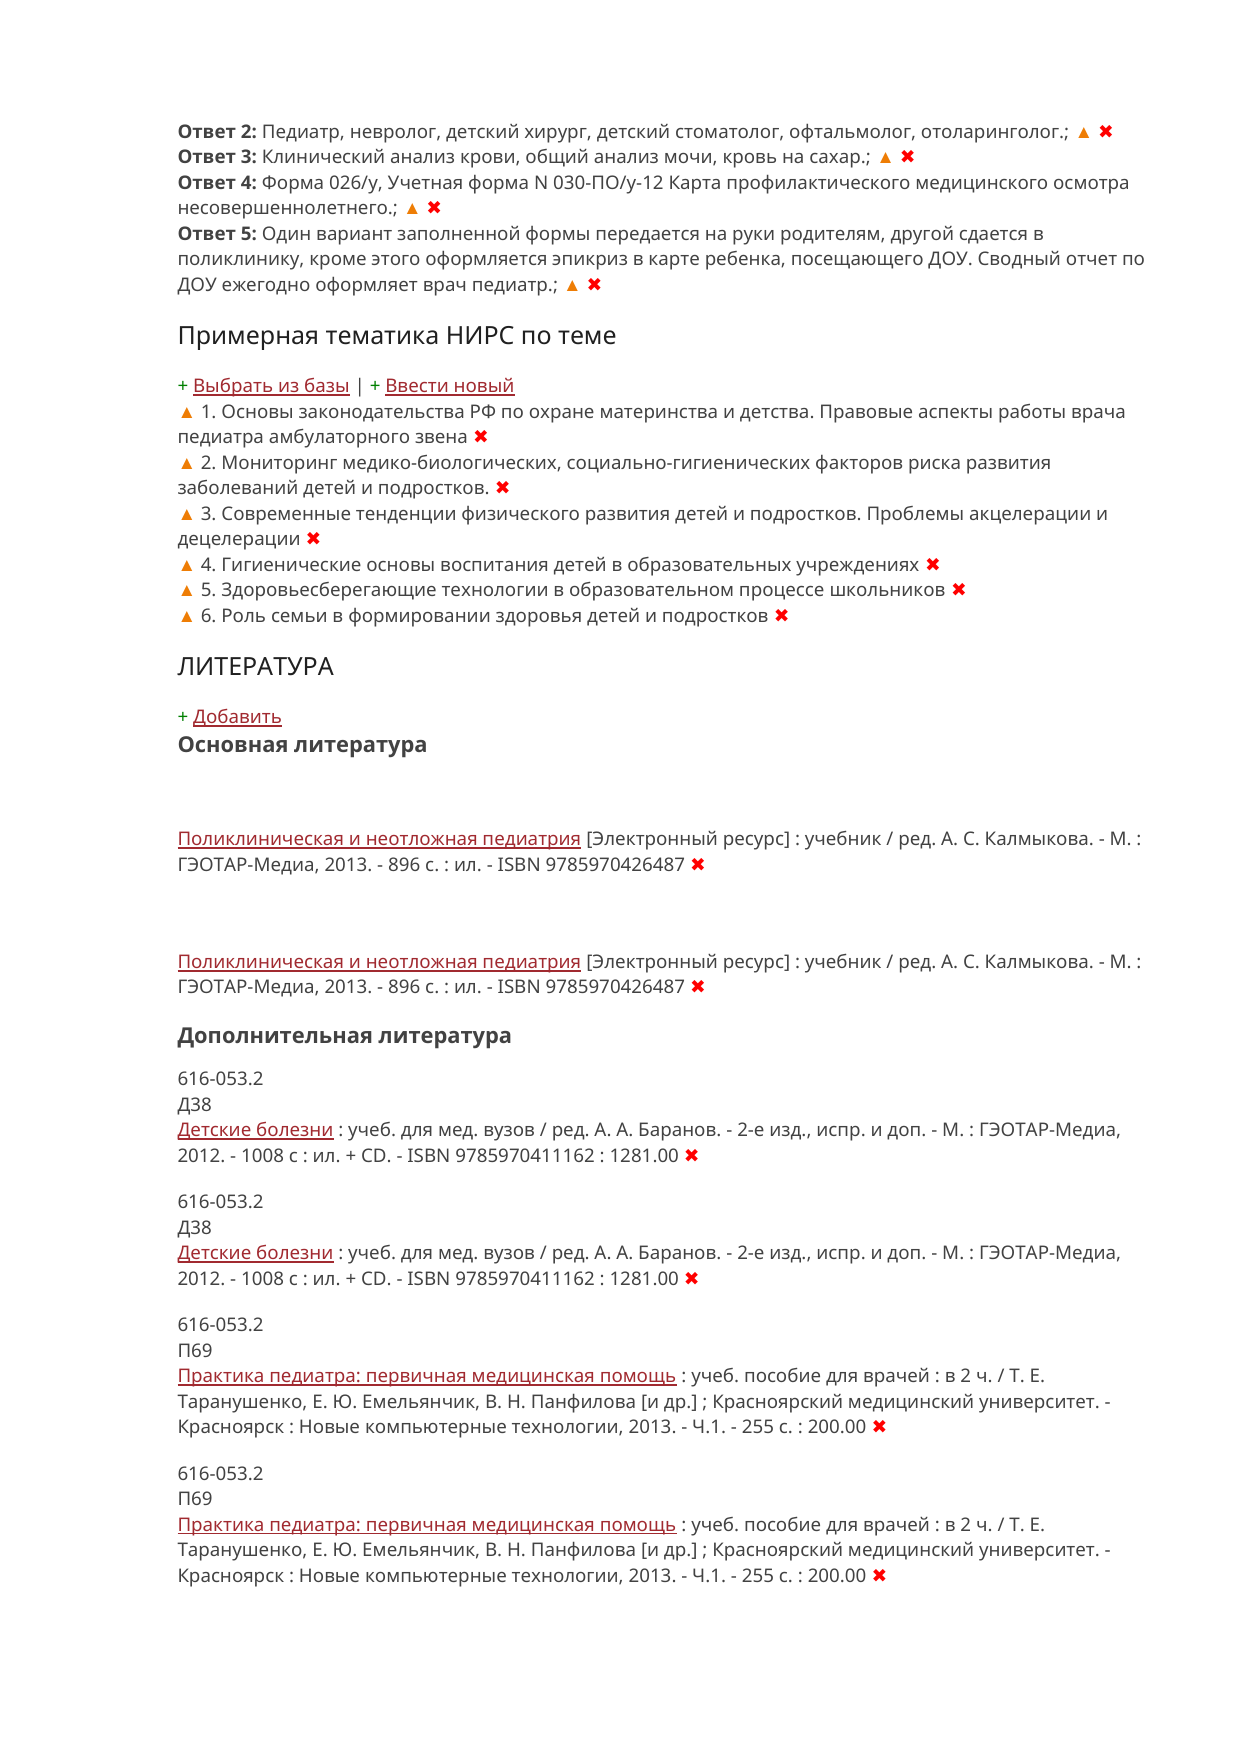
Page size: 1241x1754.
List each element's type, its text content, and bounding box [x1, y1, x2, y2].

text Поликлиническая и неотложная педиатрия [Электронный ресурс] : учебник / ред. А. С. Калмыкова. - М. : ГЭОТАР-Медиа, 2013. - 896 с. : ил. - ISBN 9785970426487 ✖ [177, 897, 1152, 999]
text Примерная тематика НИРС по теме [177, 318, 1152, 352]
text Ответ 4: Форма 026/у, Учетная форма N 030-ПО/у-12 Карта профилактического медицинского осмотра несовершеннолетнего.; ▲ ✖ [177, 169, 1152, 220]
text Основная литература [177, 729, 1152, 759]
text ▲ 2. Мониторинг медико-биологических, социально-гигиенических факторов риска развития заболеваний детей и подростков. ✖ [177, 449, 1152, 500]
text Ответ 2: Педиатр, невролог, детский хирург, детский стоматолог, офтальмолог, отоларинголог.; ▲ ✖ [177, 118, 1152, 144]
text Ответ 5: Один вариант заполненной формы передается на руки родителям, другой сдается в поликлинику, кроме этого оформляется эпикриз в карте ребенка, посещающего ДОУ. Сводный отчет по ДОУ ежегодно оформляет врач педиатр.; ▲ ✖ [177, 220, 1152, 297]
text ▲ 4. Гигиенические основы воспитания детей в образовательных учреждениях ✖ [177, 551, 1152, 577]
text ЛИТЕРАТУРА [177, 648, 1152, 683]
text 616-053.2 Д38 Детские болезни : учеб. для мед. вузов / ред. А. А. Баранов. - 2-е изд., испр. и доп. - М. : ГЭОТАР-Медиа, 2012. - 1008 с : ил. + CD. - ISBN 9785970411162 : 1281.00 ✖ [177, 1066, 1152, 1168]
text ▲ 1. Основы законодательства РФ по охране материнства и детства. Правовые аспекты работы врача педиатра амбулаторного звена ✖ [177, 398, 1152, 449]
text ▲ 3. Современные тенденции физического развития детей и подростков. Проблемы акцелерации и децелерации ✖ [177, 500, 1152, 551]
text 616-053.2 Д38 Детские болезни : учеб. для мед. вузов / ред. А. А. Баранов. - 2-е изд., испр. и доп. - М. : ГЭОТАР-Медиа, 2012. - 1008 с : ил. + CD. - ISBN 9785970411162 : 1281.00 ✖ [177, 1188, 1152, 1291]
text Ответ 3: Клинический анализ крови, общий анализ мочи, кровь на сахар.; ▲ ✖ [177, 144, 1152, 169]
text Дополнительная литература [177, 1020, 1152, 1050]
text + Выбрать из базы | + Ввести новый [177, 372, 1152, 398]
text 616-053.2 П69 Практика педиатра: первичная медицинская помощь : учеб. пособие для врачей : в 2 ч. / Т. Е. Таранушенко, Е. Ю. Емельянчик, В. Н. Панфилова [и др.] ; Красноярский медицинский университет. - Красноярск : Новые компьютерные технологии, 2013. - Ч.1. - 255 с. : 200.00 ✖ [177, 1311, 1152, 1439]
text ▲ 6. Роль семьи в формировании здоровья детей и подростков ✖ [177, 602, 1152, 628]
text ▲ 5. Здоровьесберегающие технологии в образовательном процессе школьников ✖ [177, 577, 1152, 602]
text + Добавить [177, 703, 1152, 729]
text 616-053.2 П69 Практика педиатра: первичная медицинская помощь : учеб. пособие для врачей : в 2 ч. / Т. Е. Таранушенко, Е. Ю. Емельянчик, В. Н. Панфилова [и др.] ; Красноярский медицинский университет. - Красноярск : Новые компьютерные технологии, 2013. - Ч.1. - 255 с. : 200.00 ✖ [177, 1460, 1152, 1587]
text Поликлиническая и неотложная педиатрия [Электронный ресурс] : учебник / ред. А. С. Калмыкова. - М. : ГЭОТАР-Медиа, 2013. - 896 с. : ил. - ISBN 9785970426487 ✖ [177, 774, 1152, 876]
